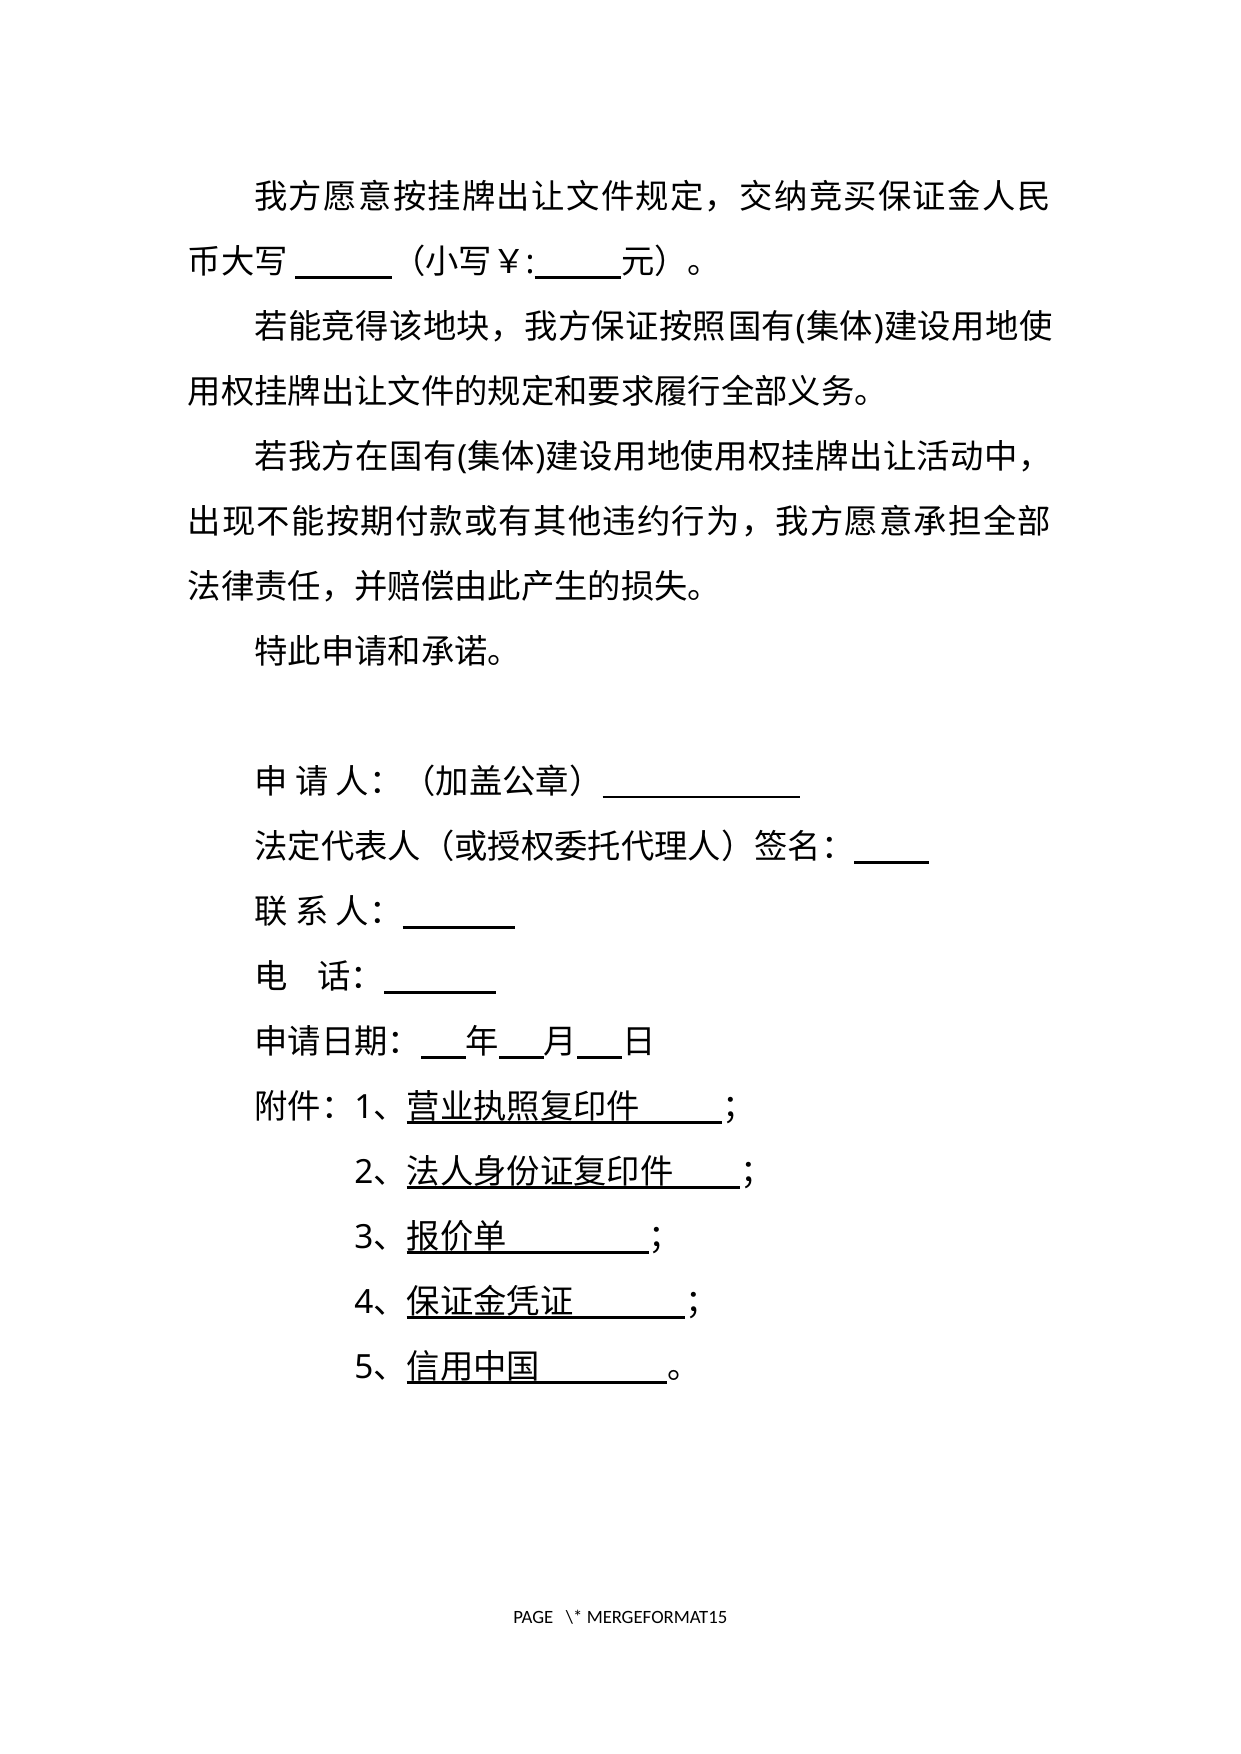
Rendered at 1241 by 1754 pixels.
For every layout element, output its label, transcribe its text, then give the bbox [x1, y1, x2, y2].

text 申 请 人：（加盖公章） [187, 747, 1053, 812]
text 3、报价单 ； [187, 1202, 1053, 1267]
text 若能竞得该地块，我方保证按照国有(集体)建设用地使用权挂牌出让文件的规定和要求履行全部义务。 [187, 292, 1053, 422]
text 法定代表人（或授权委托代理人）签名： [187, 812, 1053, 877]
text 联 系 人： [187, 877, 1053, 942]
text 4、保证金凭证 ； [187, 1267, 1053, 1332]
text 我方愿意按挂牌出让文件规定，交纳竞买保证金人民币大写 （小写￥: 元）。 [187, 162, 1053, 292]
text 电 话： [187, 942, 1053, 1007]
text 附件：1、营业执照复印件 ； [187, 1072, 1053, 1137]
text 特此申请和承诺。 [187, 617, 1053, 682]
text 2、法人身份证复印件 ； [187, 1137, 1053, 1202]
text 5、信用中国 。 [187, 1332, 1053, 1397]
text 申请日期： 年 月 日 [187, 1007, 1053, 1072]
text 若我方在国有(集体)建设用地使用权挂牌出让活动中，出现不能按期付款或有其他违约行为，我方愿意承担全部法律责任，并赔偿由此产生的损失。 [187, 422, 1053, 617]
